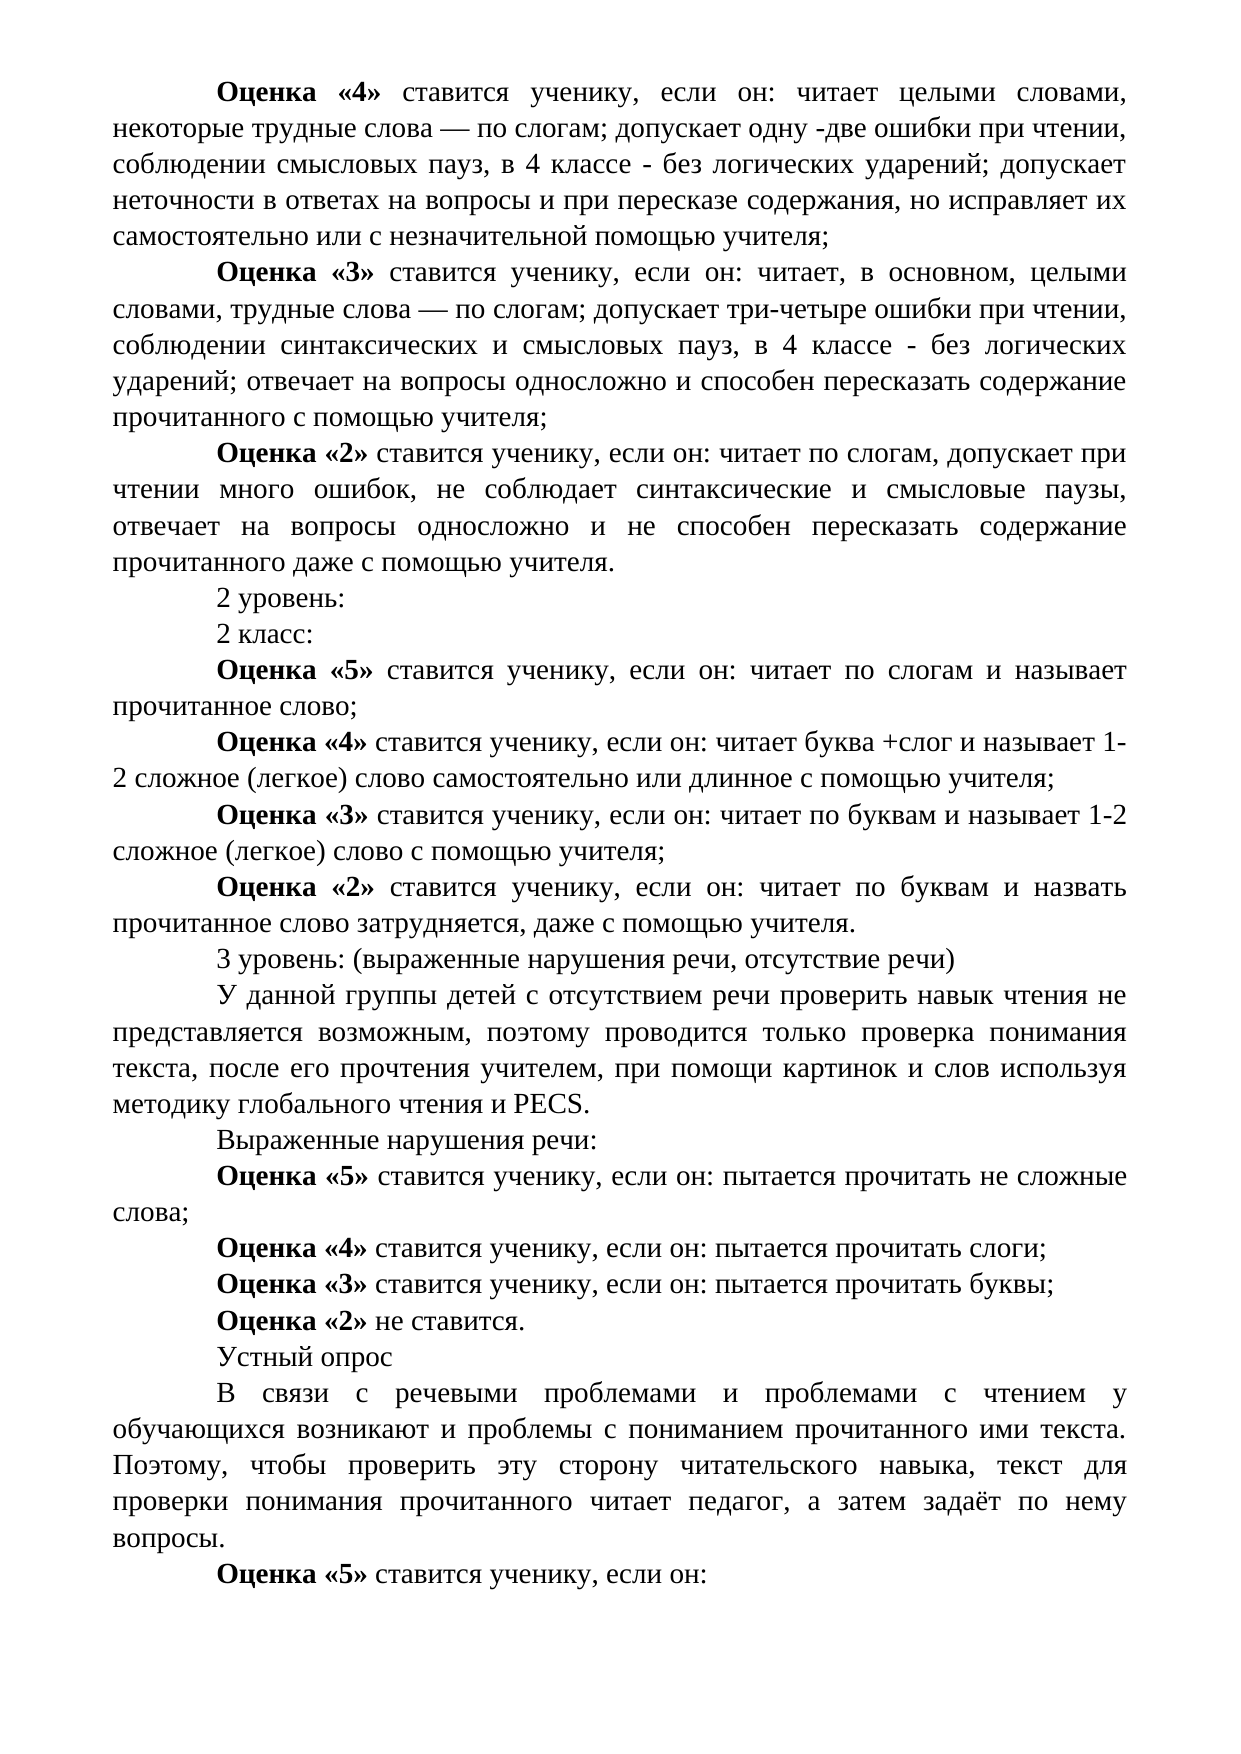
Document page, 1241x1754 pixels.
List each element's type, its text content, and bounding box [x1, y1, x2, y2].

text Оценка «2» ставится ученику, если он: читает по слогам, допускает при чтении много ошибок, не соблюдает синтаксические и смысловые паузы, отвечает на вопросы односложно и не способен пересказать содержание прочитанного даже с помощью учителя. [112, 435, 1128, 577]
text Оценка «3» ставится ученику, если он: читает по буквам и называет 1-2 сложное (легкое) слово с помощью учителя; [112, 797, 1128, 866]
text Оценка «3» ставится ученику, если он: читает, в основном, целыми словами, трудные слова — по слогам; допускает три-четыре ошибки при чтении, соблюдении синтаксических и смысловых пауз, в 4 классе - без логических ударений; отвечает на вопросы односложно и способен пересказать содержание прочитанного с помощью учителя; [112, 254, 1128, 433]
text Оценка «5» ставится ученику, если он: пытается прочитать не сложные слова; [112, 1158, 1128, 1228]
text 2 уровень: [112, 580, 1128, 613]
text 3 уровень: (выраженные нарушения речи, отсутствие речи) [112, 941, 1128, 975]
text Оценка «2» ставится ученику, если он: читает по буквам и назвать прочитанное слово затрудняется, даже с помощью учителя. [112, 869, 1128, 939]
text Оценка «3» ставится ученику, если он: пытается прочитать буквы; [112, 1267, 1128, 1300]
text Устный опрос [112, 1339, 1128, 1372]
text В связи с речевыми проблемами и проблемами с чтением у обучающихся возникают и проблемы с пониманием прочитанного ими текста. Поэтому, чтобы проверить эту сторону читательского навыка, текст для проверки понимания прочитанного читает педагог, а затем задаёт по нему вопросы. [112, 1375, 1128, 1553]
text Оценка «4» ставится ученику, если он: читает целыми словами, некоторые трудные слова — по слогам; допускает одну -две ошибки при чтении, соблюдении смысловых пауз, в 4 классе - без логических ударений; допускает неточности в ответах на вопросы и при пересказе содержания, но исправляет их самостоятельно или с незначительной помощью учителя; [112, 74, 1128, 252]
text Оценка «5» ставится ученику, если он: [112, 1556, 1128, 1589]
text Выраженные нарушения речи: [112, 1122, 1128, 1156]
text Оценка «4» ставится ученику, если он: читает буква +слог и называет 1-2 сложное (легкое) слово самостоятельно или длинное с помощью учителя; [112, 724, 1128, 794]
text Оценка «5» ставится ученику, если он: читает по слогам и называет прочитанное слово; [112, 652, 1128, 722]
text Оценка «4» ставится ученику, если он: пытается прочитать слоги; [112, 1231, 1128, 1264]
text 2 класс: [112, 616, 1128, 649]
text Оценка «2» не ставится. [112, 1303, 1128, 1336]
text У данной группы детей с отсутствием речи проверить навык чтения не представляется возможным, поэтому проводится только проверка понимания текста, после его прочтения учителем, при помощи картинок и слов используя методику глобального чтения и PECS. [112, 977, 1128, 1119]
